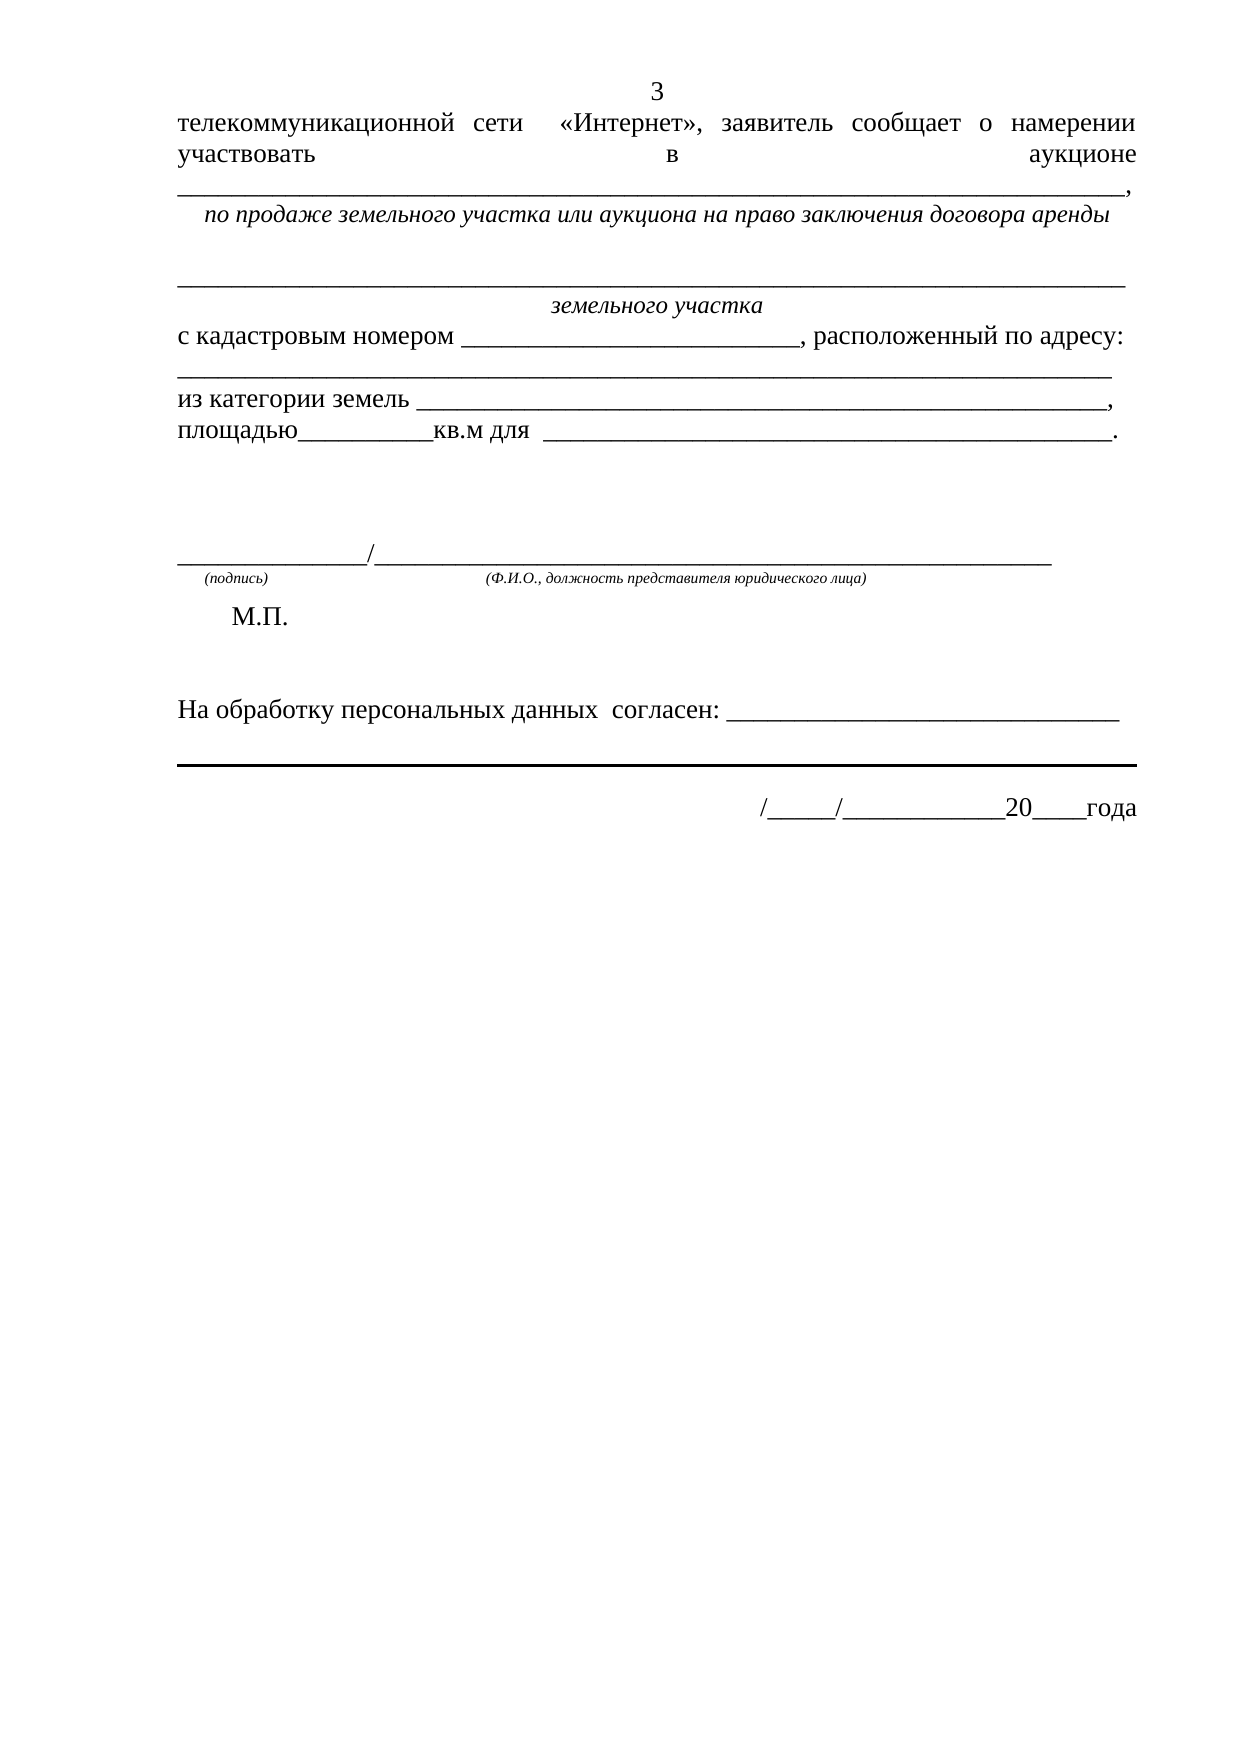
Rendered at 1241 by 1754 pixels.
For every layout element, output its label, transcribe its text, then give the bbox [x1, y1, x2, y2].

text ______________/__________________________________________________ [177, 537, 1137, 568]
text с кадастровым номером _________________________, расположенный по адресу: _____________________________________________________________________ из категории земель ___________________________________________________, площадью__________кв.м для __________________________________________. [177, 319, 1137, 444]
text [177, 106, 1137, 199]
text ______________________________________________________________________ [177, 259, 1137, 291]
text (подпись) (Ф.И.О., должность представителя юридического лица) [177, 568, 1137, 600]
text земельного участка [177, 291, 1137, 319]
text На обработку персональных данных согласен: _____________________________ [177, 693, 1137, 764]
text /_____/____________20____года [177, 791, 1137, 822]
text по продаже земельного участка или аукциона на право заключения договора аренды [177, 199, 1137, 228]
text М.П. [177, 600, 1137, 631]
